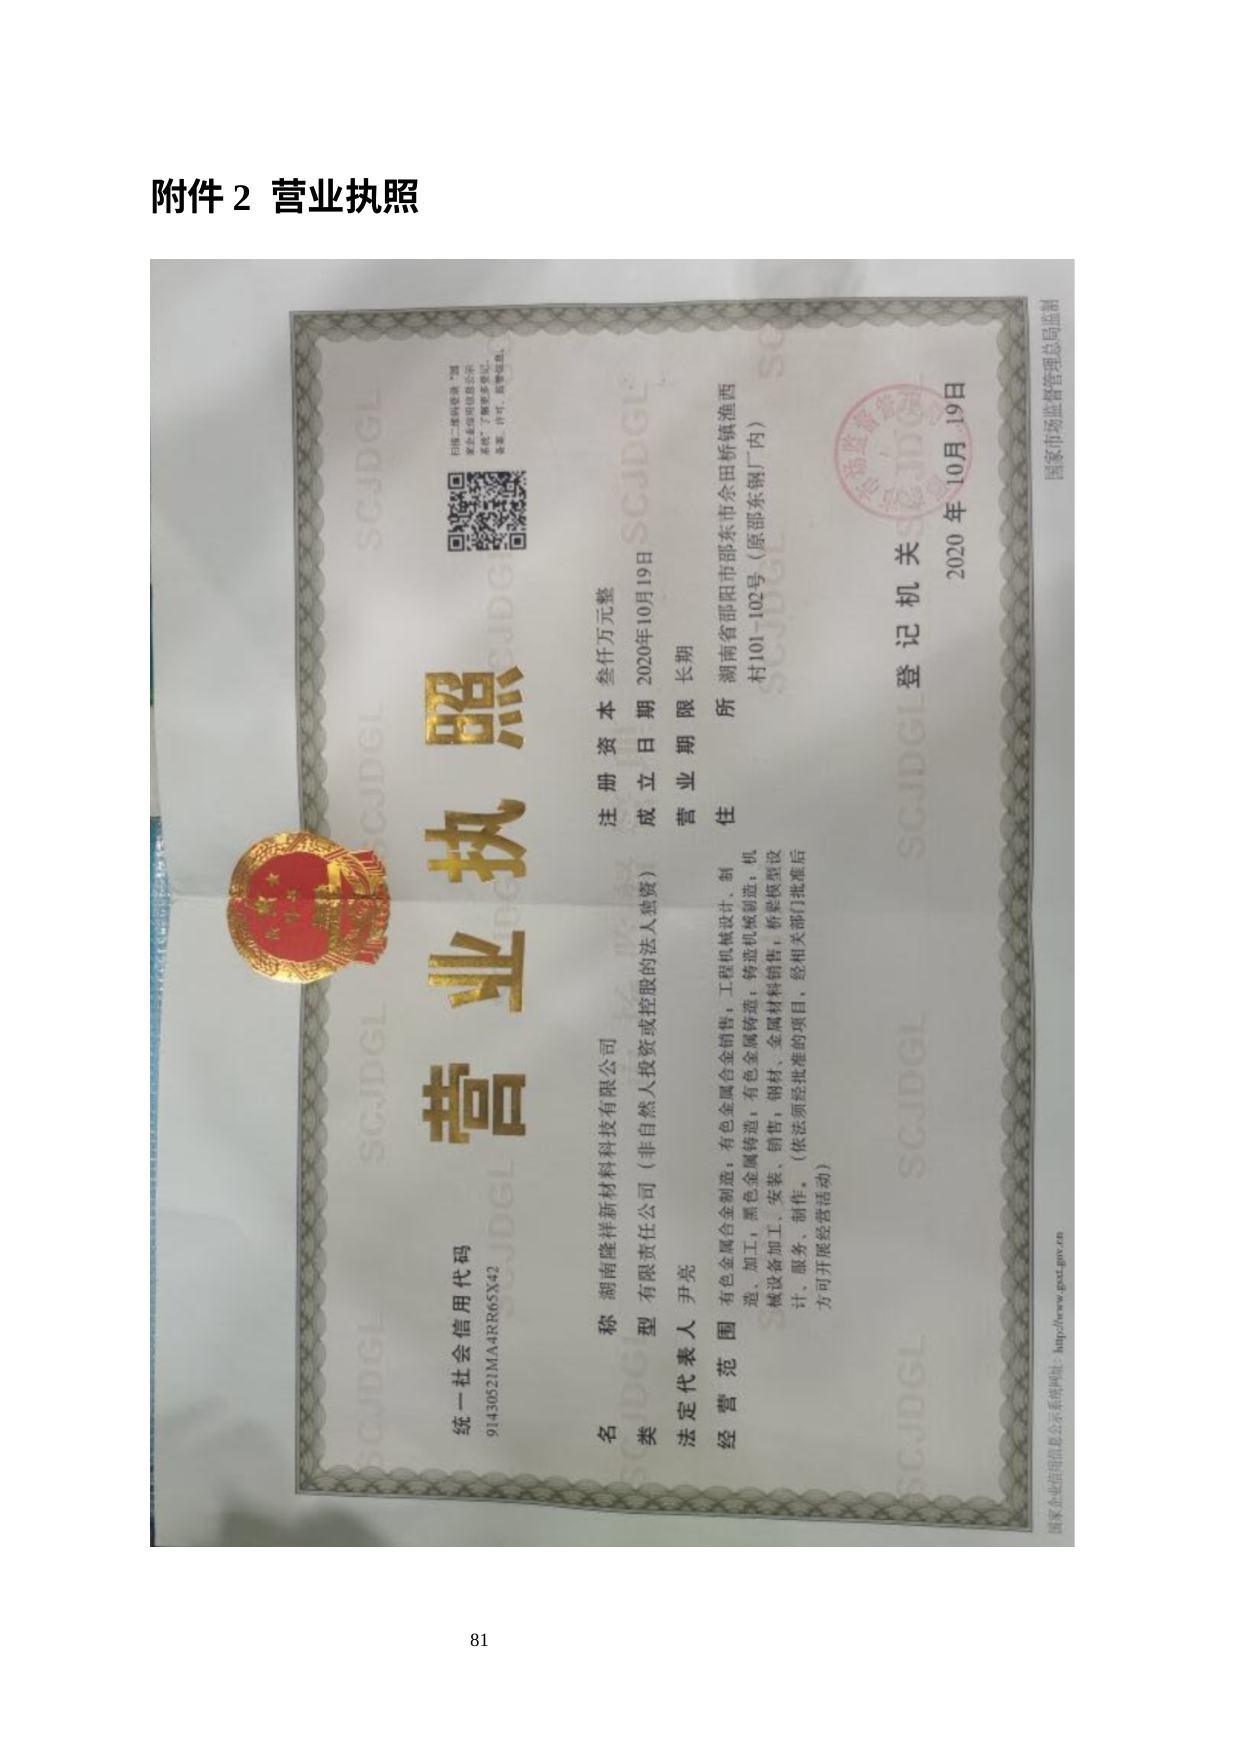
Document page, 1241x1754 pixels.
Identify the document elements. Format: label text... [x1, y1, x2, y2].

text 附件2 营业执照 [150, 162, 1090, 227]
picture [150, 259, 1075, 1547]
